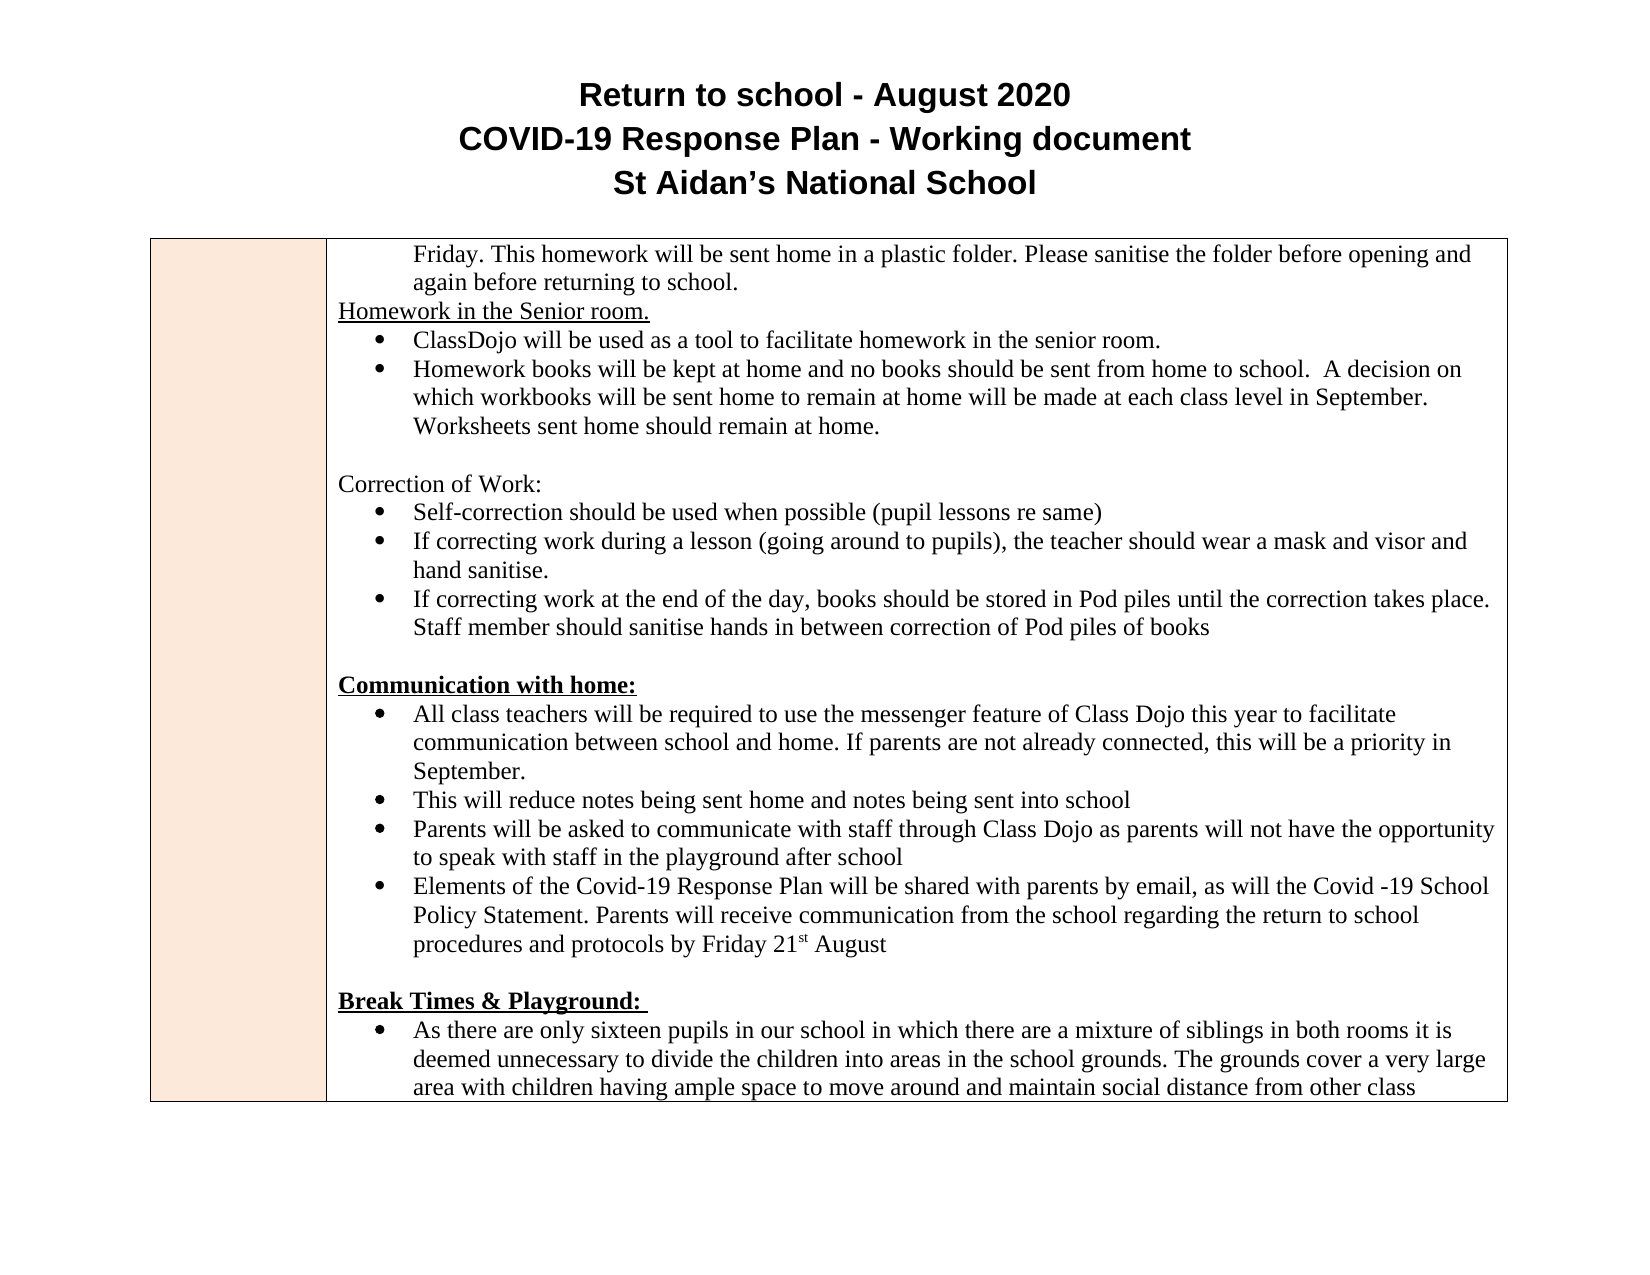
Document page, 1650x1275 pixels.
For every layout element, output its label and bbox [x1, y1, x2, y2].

table_cell [151, 239, 326, 1101]
table_cell [327, 239, 1507, 1101]
